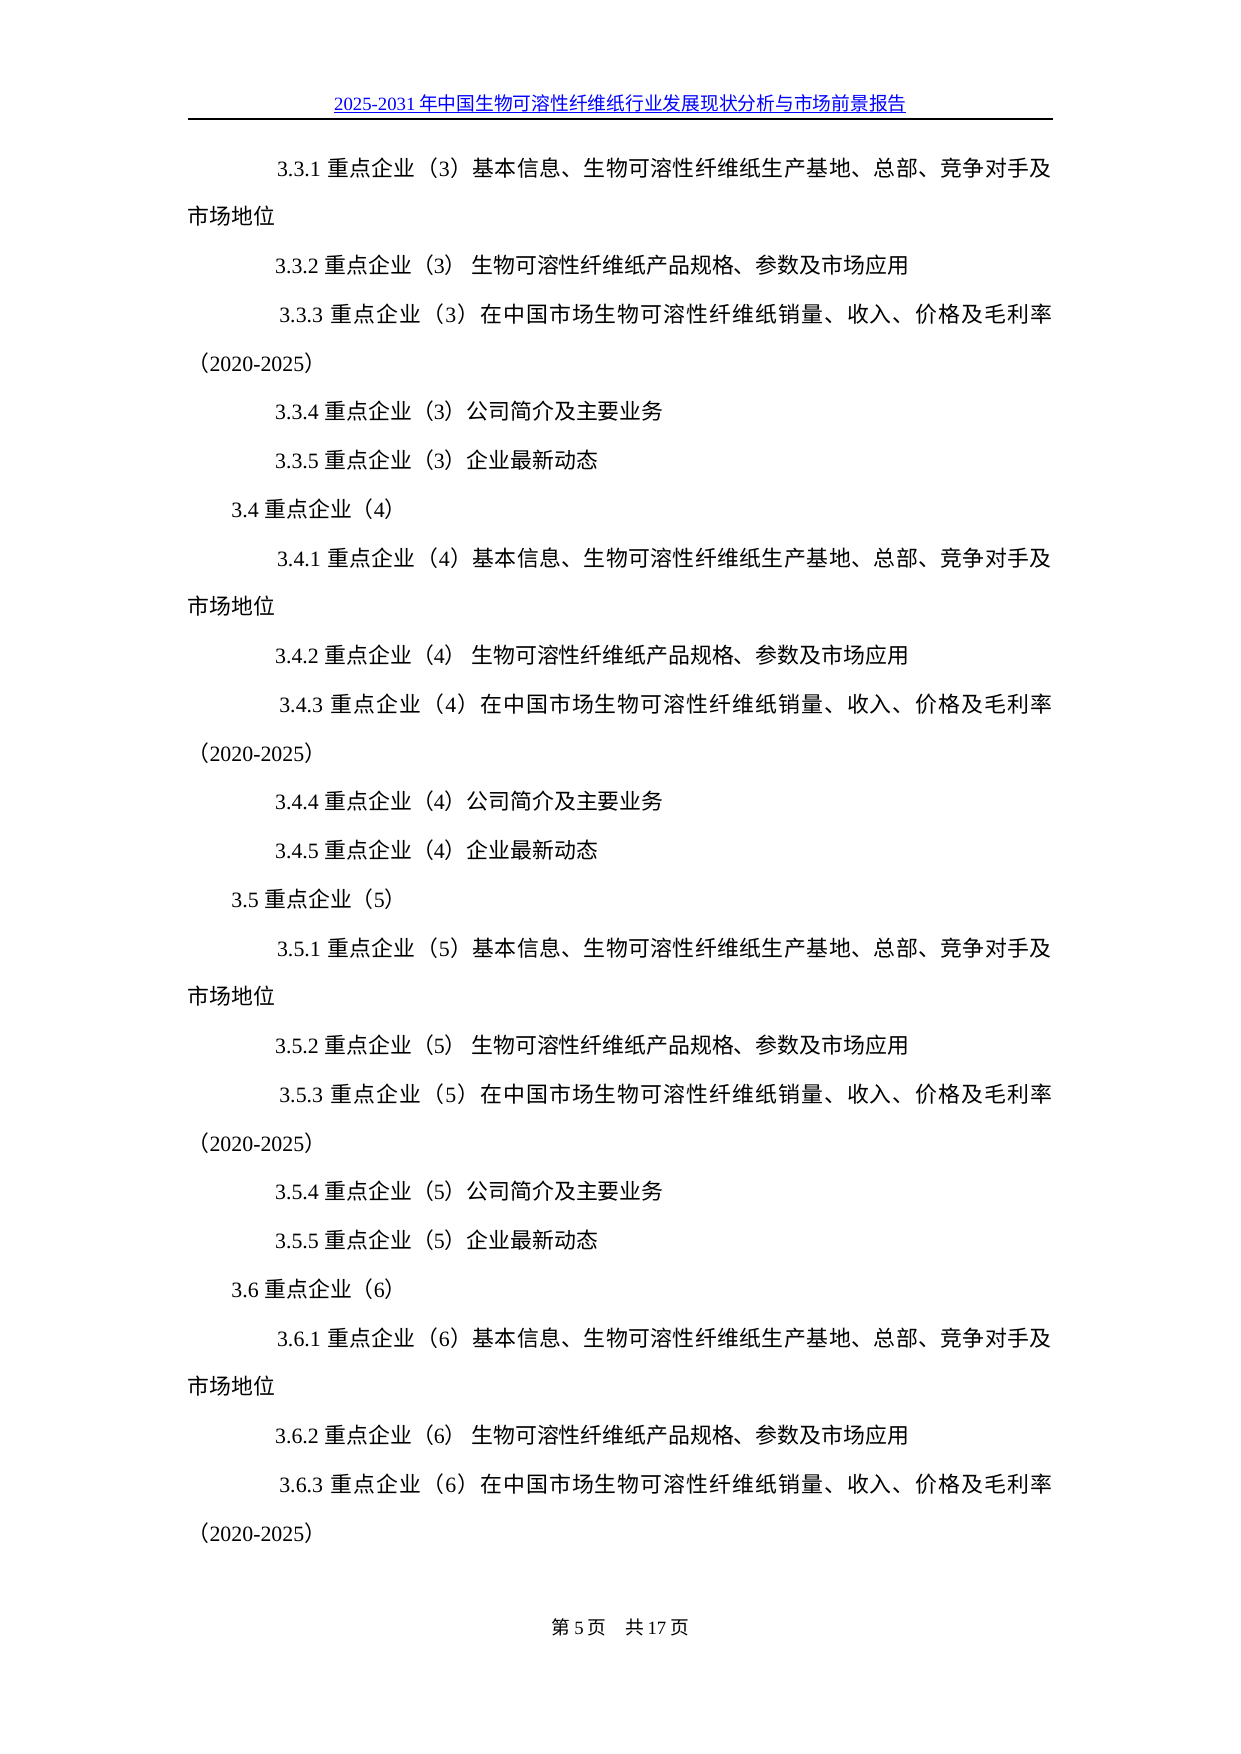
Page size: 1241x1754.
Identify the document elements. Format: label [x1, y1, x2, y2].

text [187, 150, 1053, 1548]
